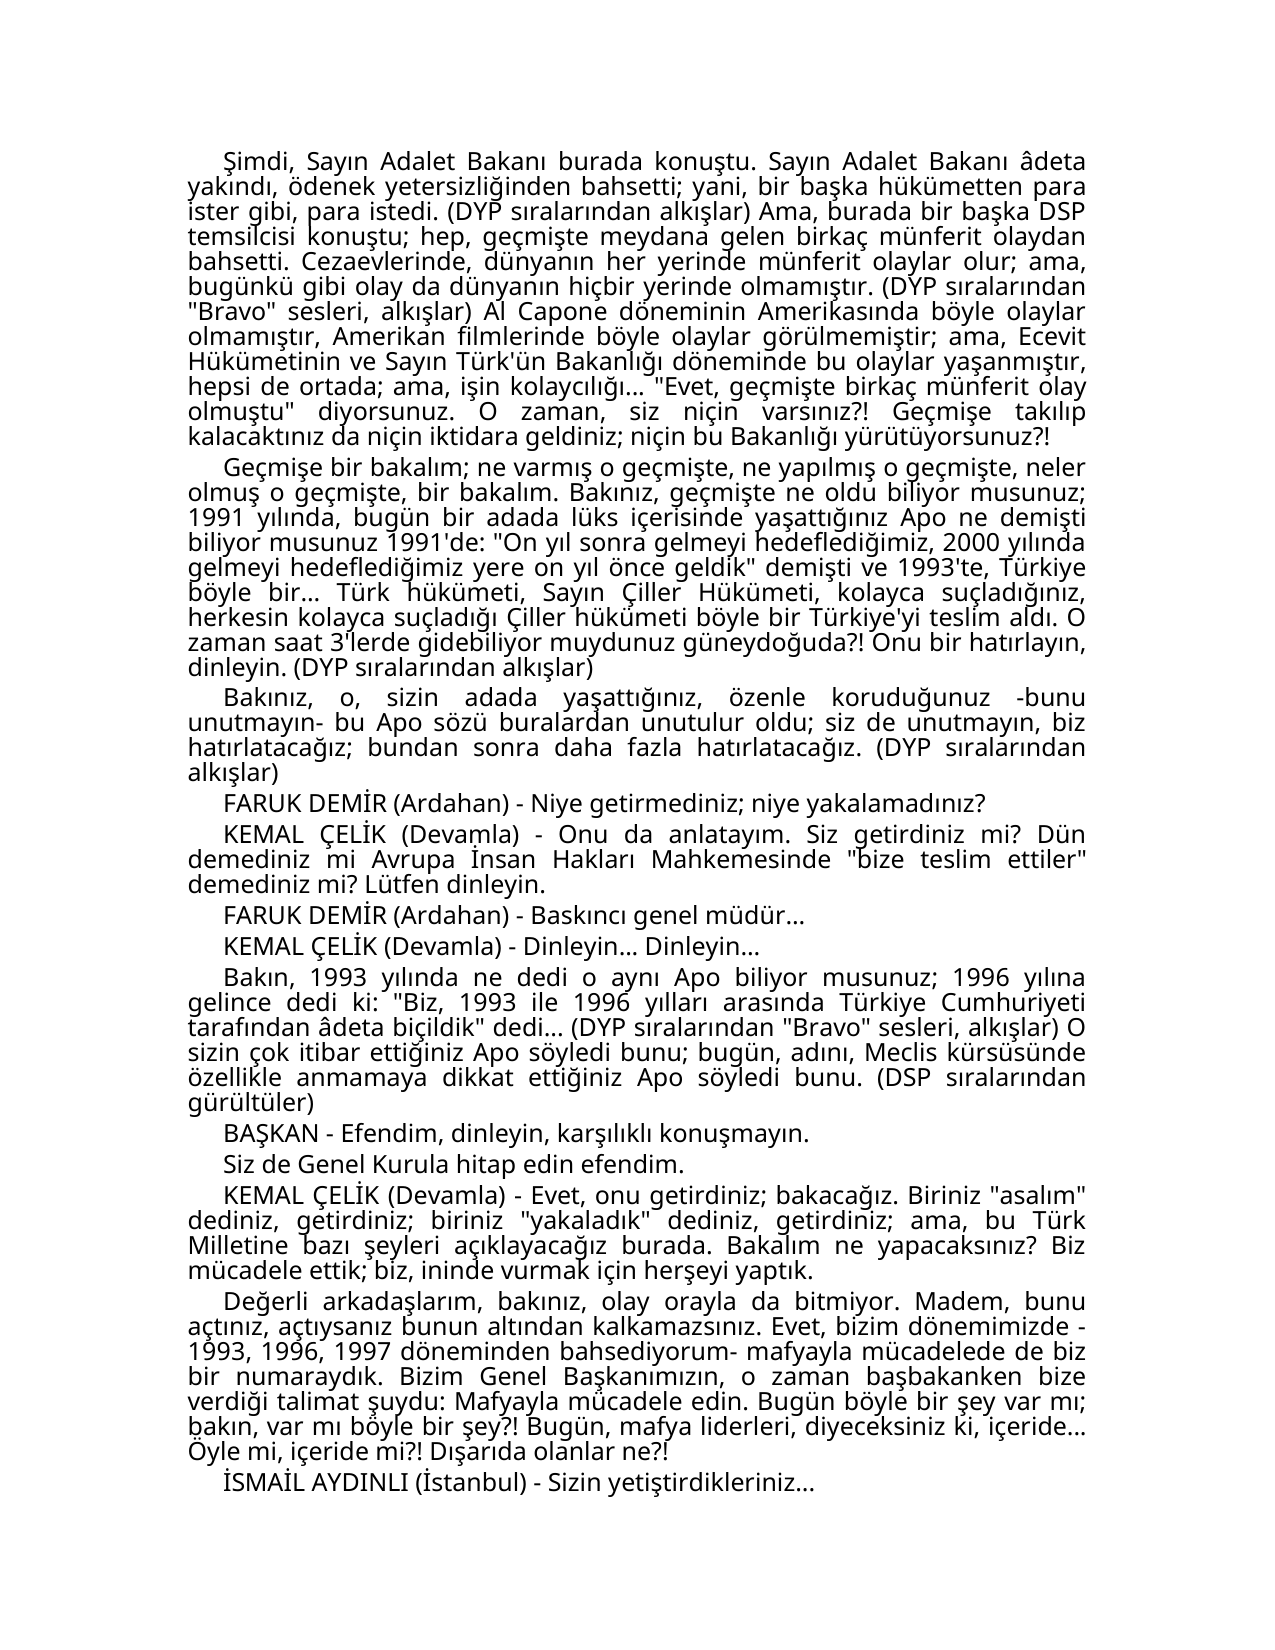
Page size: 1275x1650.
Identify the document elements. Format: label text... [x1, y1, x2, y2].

text KEMAL ÇELİK (Devamla) - Onu da anlatayım. Siz getirdiniz mi? Dün demediniz mi Avrupa İnsan Hakları Mahkemesinde "bize teslim ettiler" demediniz mi? Lütfen dinleyin. [187, 824, 1087, 899]
text Değerli arkadaşlarım, bakınız, olay orayla da bitmiyor. Madem, bunu açtınız, açtıysanız bunun altından kalkamazsınız. Evet, bizim dönemimizde -1993, 1996, 1997 döneminden bahsediyorum- mafyayla mücadelede de biz bir numaraydık. Bizim Genel Başkanımızın, o zaman başbakanken bize verdiği talimat şuydu: Mafyayla mücadele edin. Bugün böyle bir şey var mı; bakın, var mı böyle bir şey?! Bugün, mafya liderleri, diyeceksiniz ki, içeride... Öyle mi, içeride mi?! Dışarıda olanlar ne?! [187, 1290, 1087, 1465]
text Geçmişe bir bakalım; ne varmış o geçmişte, ne yapılmış o geçmişte, neler olmuş o geçmişte, bir bakalım. Bakınız, geçmişte ne oldu biliyor musunuz; 1991 yılında, bugün bir adada lüks içerisinde yaşattığınız Apo ne demişti biliyor musunuz 1991'de: "On yıl sonra gelmeyi hedeflediğimiz, 2000 yılında gelmeyi hedeflediğimiz yere on yıl önce geldik" demişti ve 1993'te, Türkiye böyle bir... Türk hükümeti, Sayın Çiller Hükümeti, kolayca suçladığınız, herkesin kolayca suçladığı Çiller hükümeti böyle bir Türkiye'yi teslim aldı. O zaman saat 3'lerde gidebiliyor muydunuz güneydoğuda?! Onu bir hatırlayın, dinleyin. (DYP sıralarından alkışlar) [187, 456, 1087, 681]
text Şimdi, Sayın Adalet Bakanı burada konuştu. Sayın Adalet Bakanı âdeta yakındı, ödenek yetersizliğinden bahsetti; yani, bir başka hükümetten para ister gibi, para istedi. (DYP sıralarından alkışlar) Ama, burada bir başka DSP temsilcisi konuştu; hep, geçmişte meydana gelen birkaç münferit olaydan bahsetti. Cezaevlerinde, dünyanın her yerinde münferit olaylar olur; ama, bugünkü gibi olay da dünyanın hiçbir yerinde olmamıştır. (DYP sıralarından "Bravo" sesleri, alkışlar) Al Capone döneminin Amerikasında böyle olaylar olmamıştır, Amerikan filmlerinde böyle olaylar görülmemiştir; ama, Ecevit Hükümetinin ve Sayın Türk'ün Bakanlığı döneminde bu olaylar yaşanmıştır, hepsi de ortada; ama, işin kolaycılığı... "Evet, geçmişte birkaç münferit olay olmuştu" diyorsunuz. O zaman, siz niçin varsınız?! Geçmişe takılıp kalacaktınız da niçin iktidara geldiniz; niçin bu Bakanlığı yürütüyorsunuz?! [187, 150, 1087, 450]
text FARUK DEMİR (Ardahan) - Niye getirmediniz; niye yakalamadınız? [187, 793, 1087, 818]
text Siz de Genel Kurula hitap edin efendim. [187, 1153, 1087, 1178]
text Bakın, 1993 yılında ne dedi o aynı Apo biliyor musunuz; 1996 yılına gelince dedi ki: "Biz, 1993 ile 1996 yılları arasında Türkiye Cumhuriyeti tarafından âdeta biçildik" dedi... (DYP sıralarından "Bravo" sesleri, alkışlar) O sizin çok itibar ettiğiniz Apo söyledi bunu; bugün, adını, Meclis kürsüsünde özellikle anmamaya dikkat ettiğiniz Apo söyledi bunu. (DSP sıralarından gürültüler) [187, 967, 1087, 1117]
text KEMAL ÇELİK (Devamla) - Dinleyin... Dinleyin... [187, 936, 1087, 961]
text KEMAL ÇELİK (Devamla) - Evet, onu getirdiniz; bakacağız. Biriniz "asalım" dediniz, getirdiniz; biriniz "yakaladık" dediniz, getirdiniz; ama, bu Türk Milletine bazı şeyleri açıklayacağız burada. Bakalım ne yapacaksınız? Biz mücadele ettik; biz, ininde vurmak için herşeyi yaptık. [187, 1184, 1087, 1284]
text İSMAİL AYDINLI (İstanbul) - Sizin yetiştirdikleriniz... [187, 1471, 1087, 1496]
text BAŞKAN - Efendim, dinleyin, karşılıklı konuşmayın. [187, 1122, 1087, 1147]
text FARUK DEMİR (Ardahan) - Baskıncı genel müdür... [187, 905, 1087, 930]
text Bakınız, o, sizin adada yaşattığınız, özenle koruduğunuz -bunu unutmayın- bu Apo sözü buralardan unutulur oldu; siz de unutmayın, biz hatırlatacağız; bundan sonra daha fazla hatırlatacağız. (DYP sıralarından alkışlar) [187, 687, 1087, 787]
